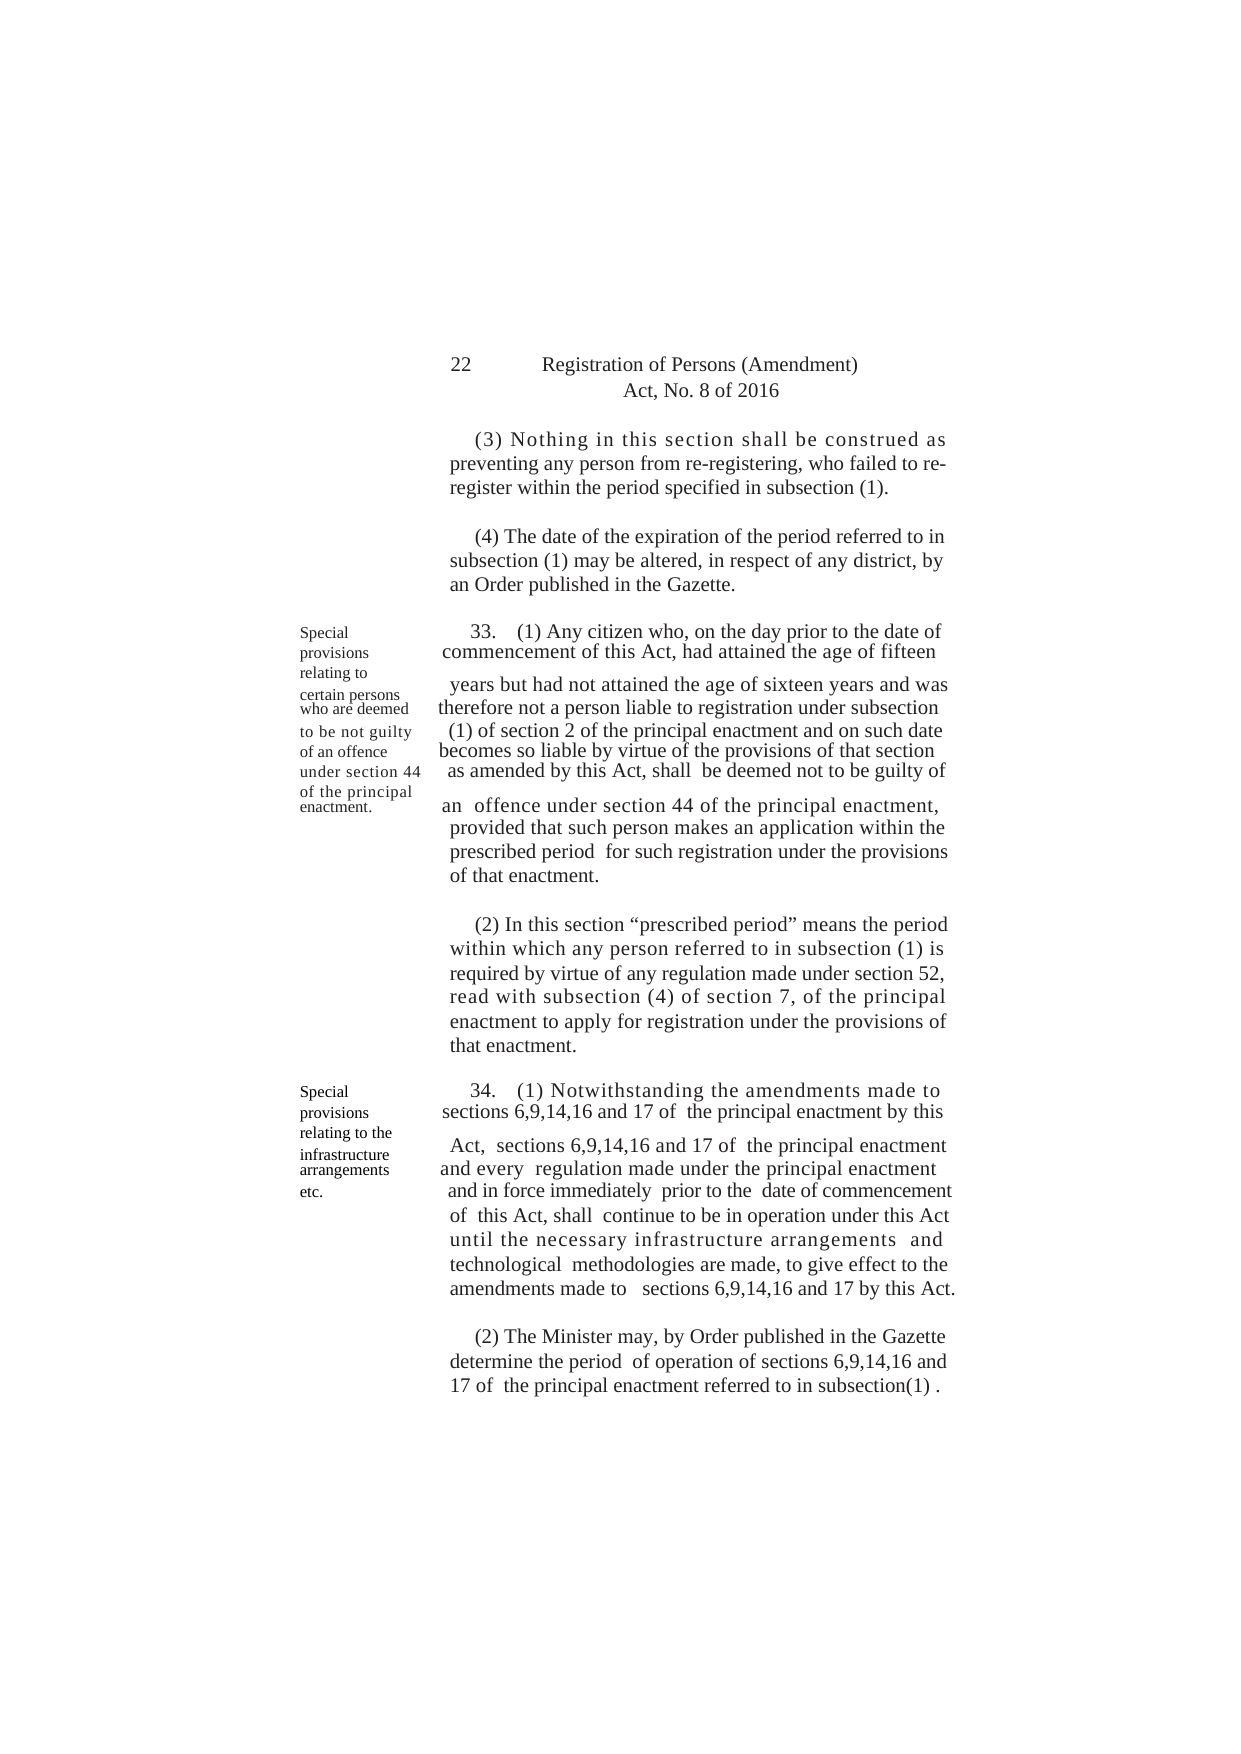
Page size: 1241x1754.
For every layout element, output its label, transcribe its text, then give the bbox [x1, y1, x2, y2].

text Special 34. (1) Notwithstanding the amendments made to [299, 1080, 1240, 1102]
text until the necessary infrastructure arrangements and [449, 1228, 1240, 1251]
text of this Act, shall continue to be in operation under this Act [449, 1203, 1240, 1227]
text provided that such person makes an application within the [449, 815, 1240, 839]
text subsection (1) may be altered, in respect of any district, by [449, 548, 1240, 572]
text of the principal [299, 782, 1240, 801]
text determine the period of operation of sections 6,9,14,16 and [449, 1349, 1240, 1373]
text preventing any person from re-registering, who failed to re- [449, 451, 1240, 475]
text prescribed period for such registration under the provisions [449, 839, 1240, 863]
text relating to the [299, 1123, 1240, 1142]
text to be not guilty (1) of section 2 of the principal enactment and on such date [299, 718, 1240, 742]
text an Order published in the Gazette. [449, 572, 1240, 597]
text read with subsection (4) of section 7, of the principal [449, 985, 1240, 1009]
text register within the period specified in subsection (1). [449, 476, 1240, 499]
text Special 33. (1) Any citizen who, on the day prior to the date of [299, 621, 1240, 642]
text under section 44 as amended by this Act, shall be deemed not to be guilty of [299, 762, 1240, 782]
text required by virtue of any regulation made under section 52, [449, 961, 1240, 985]
text enactment to apply for registration under the provisions of [449, 1009, 1240, 1033]
text 17 of the principal enactment referred to in subsection(1) . [449, 1374, 1240, 1398]
text amendments made to sections 6,9,14,16 and 17 by this Act. [449, 1276, 1240, 1300]
text enactment. an offence under section 44 of the principal enactment, [299, 801, 1240, 815]
text of an offence becomes so liable by virtue of the provisions of that section [299, 742, 1240, 762]
text provisions sections 6,9,14,16 and 17 of the principal enactment by this [299, 1102, 1240, 1122]
text (2) In this section “prescribed period” means the period [474, 912, 1240, 936]
text 22 Registration of Persons (Amendment) [450, 351, 1240, 377]
text arrangements and every regulation made under the principal enactment [299, 1162, 1240, 1179]
text technological methodologies are made, to give effect to the [449, 1252, 1240, 1276]
text etc. and in force immediately prior to the date of commencement [299, 1182, 1240, 1202]
text of that enactment. [449, 864, 1240, 888]
text that enactment. [449, 1033, 1240, 1057]
text provisions commencement of this Act, had attained the age of fifteen [299, 642, 1240, 662]
text who are deemed therefore not a person liable to registration under subsection [299, 702, 1240, 718]
text relating to [299, 663, 1240, 682]
text (2) The Minister may, by Order published in the Gazette [474, 1324, 1240, 1349]
text within which any person referred to in subsection (1) is [449, 936, 1240, 960]
text (4) The date of the expiration of the period referred to in [474, 524, 1240, 548]
text (3) Nothing in this section shall be construed as [474, 427, 1240, 451]
text Act, No. 8 of 2016 [623, 377, 1240, 402]
